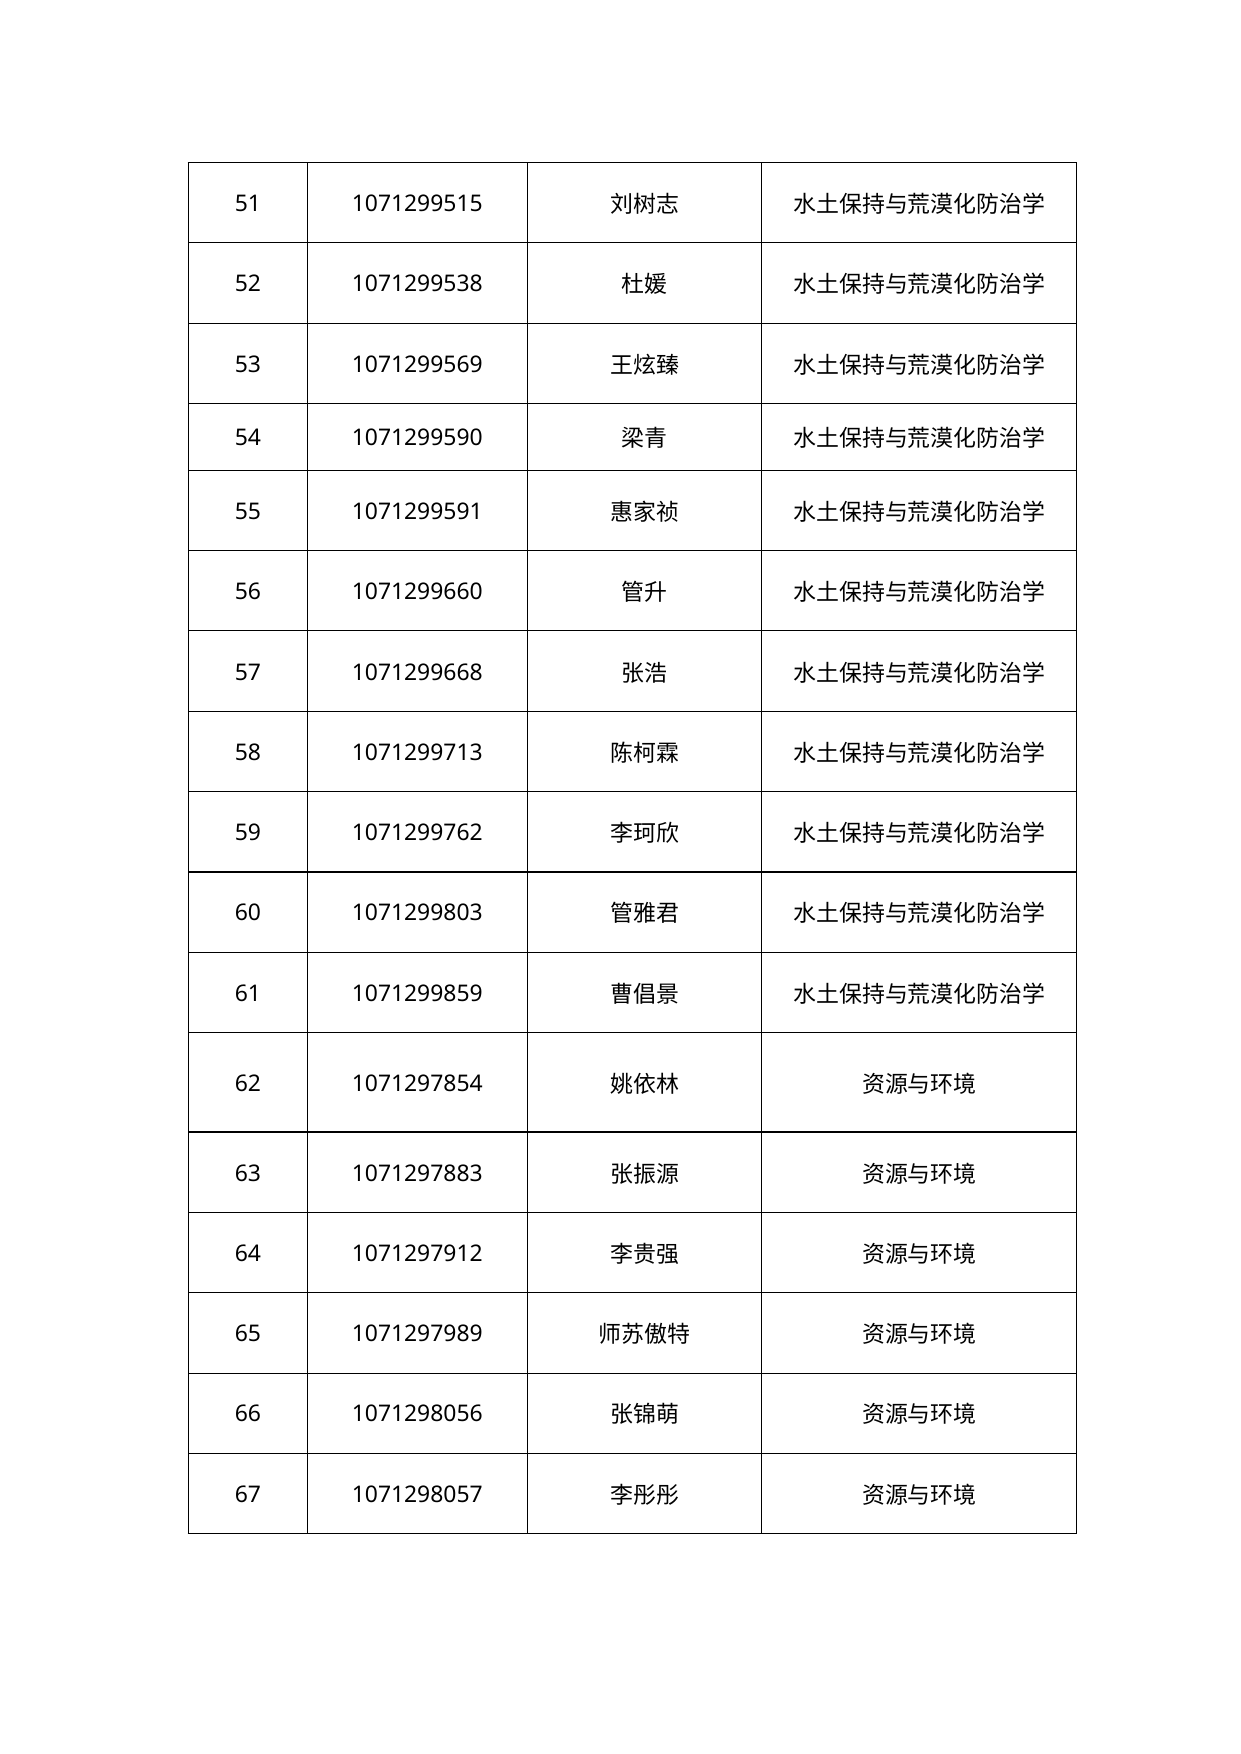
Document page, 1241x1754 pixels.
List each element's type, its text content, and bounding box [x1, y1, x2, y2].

table_cell 1071297989 [308, 1293, 527, 1372]
table_cell 62 [189, 1033, 307, 1131]
table_cell 水土保持与荒漠化防治学 [762, 631, 1076, 711]
table_cell 资源与环境 [762, 1454, 1076, 1533]
table_cell 65 [189, 1293, 307, 1372]
table_cell 杜媛 [528, 243, 761, 323]
table_cell 水土保持与荒漠化防治学 [762, 404, 1076, 470]
table_cell 64 [189, 1213, 307, 1292]
table_cell 管升 [528, 551, 761, 630]
table_cell 资源与环境 [762, 1374, 1076, 1453]
table_cell 1071299660 [308, 551, 527, 630]
table_cell 师苏傲特 [528, 1293, 761, 1372]
table_cell 1071299803 [308, 873, 527, 952]
table_cell 1071299762 [308, 792, 527, 871]
table_cell 张浩 [528, 631, 761, 711]
table_cell 1071299590 [308, 404, 527, 470]
table_cell 1071298057 [308, 1454, 527, 1533]
table_cell 55 [189, 471, 307, 550]
table_cell 51 [189, 163, 307, 242]
table_cell 53 [189, 324, 307, 403]
table_cell 1071299569 [308, 324, 527, 403]
table_cell 1071298056 [308, 1374, 527, 1453]
table_cell 水土保持与荒漠化防治学 [762, 324, 1076, 403]
table_cell 水土保持与荒漠化防治学 [762, 873, 1076, 952]
table_cell 资源与环境 [762, 1033, 1076, 1131]
table_cell 1071299515 [308, 163, 527, 242]
table_cell 66 [189, 1374, 307, 1453]
table_cell 水土保持与荒漠化防治学 [762, 163, 1076, 242]
table_cell 陈柯霖 [528, 712, 761, 791]
table_cell 56 [189, 551, 307, 630]
table_cell 水土保持与荒漠化防治学 [762, 712, 1076, 791]
table_cell 1071299859 [308, 953, 527, 1032]
table_cell 李珂欣 [528, 792, 761, 871]
table_cell 水土保持与荒漠化防治学 [762, 953, 1076, 1032]
table_cell 张锦萌 [528, 1374, 761, 1453]
table_cell 资源与环境 [762, 1133, 1076, 1212]
table_cell 资源与环境 [762, 1213, 1076, 1292]
table_cell 61 [189, 953, 307, 1032]
table_cell 60 [189, 873, 307, 952]
table_cell 张振源 [528, 1133, 761, 1212]
table_cell 63 [189, 1133, 307, 1212]
table_cell 52 [189, 243, 307, 323]
table_cell 水土保持与荒漠化防治学 [762, 243, 1076, 323]
table_cell 58 [189, 712, 307, 791]
table_cell 1071297912 [308, 1213, 527, 1292]
table_cell 梁青 [528, 404, 761, 470]
table_cell 惠家祯 [528, 471, 761, 550]
table_cell 1071297883 [308, 1133, 527, 1212]
table_cell 王炫臻 [528, 324, 761, 403]
table_cell 1071299591 [308, 471, 527, 550]
table_cell 54 [189, 404, 307, 470]
table_cell 曹倡景 [528, 953, 761, 1032]
table_cell 67 [189, 1454, 307, 1533]
table_cell 李彤彤 [528, 1454, 761, 1533]
table_cell 1071299713 [308, 712, 527, 791]
table_cell 1071297854 [308, 1033, 527, 1131]
table_cell 资源与环境 [762, 1293, 1076, 1372]
table_cell 李贵强 [528, 1213, 761, 1292]
table_cell 水土保持与荒漠化防治学 [762, 792, 1076, 871]
table_cell 57 [189, 631, 307, 711]
table_cell 刘树志 [528, 163, 761, 242]
table_cell 姚依林 [528, 1033, 761, 1131]
table_cell 管雅君 [528, 873, 761, 952]
table_cell 水土保持与荒漠化防治学 [762, 471, 1076, 550]
table_cell 1071299668 [308, 631, 527, 711]
table_cell 水土保持与荒漠化防治学 [762, 551, 1076, 630]
table_cell 59 [189, 792, 307, 871]
table_cell 1071299538 [308, 243, 527, 323]
